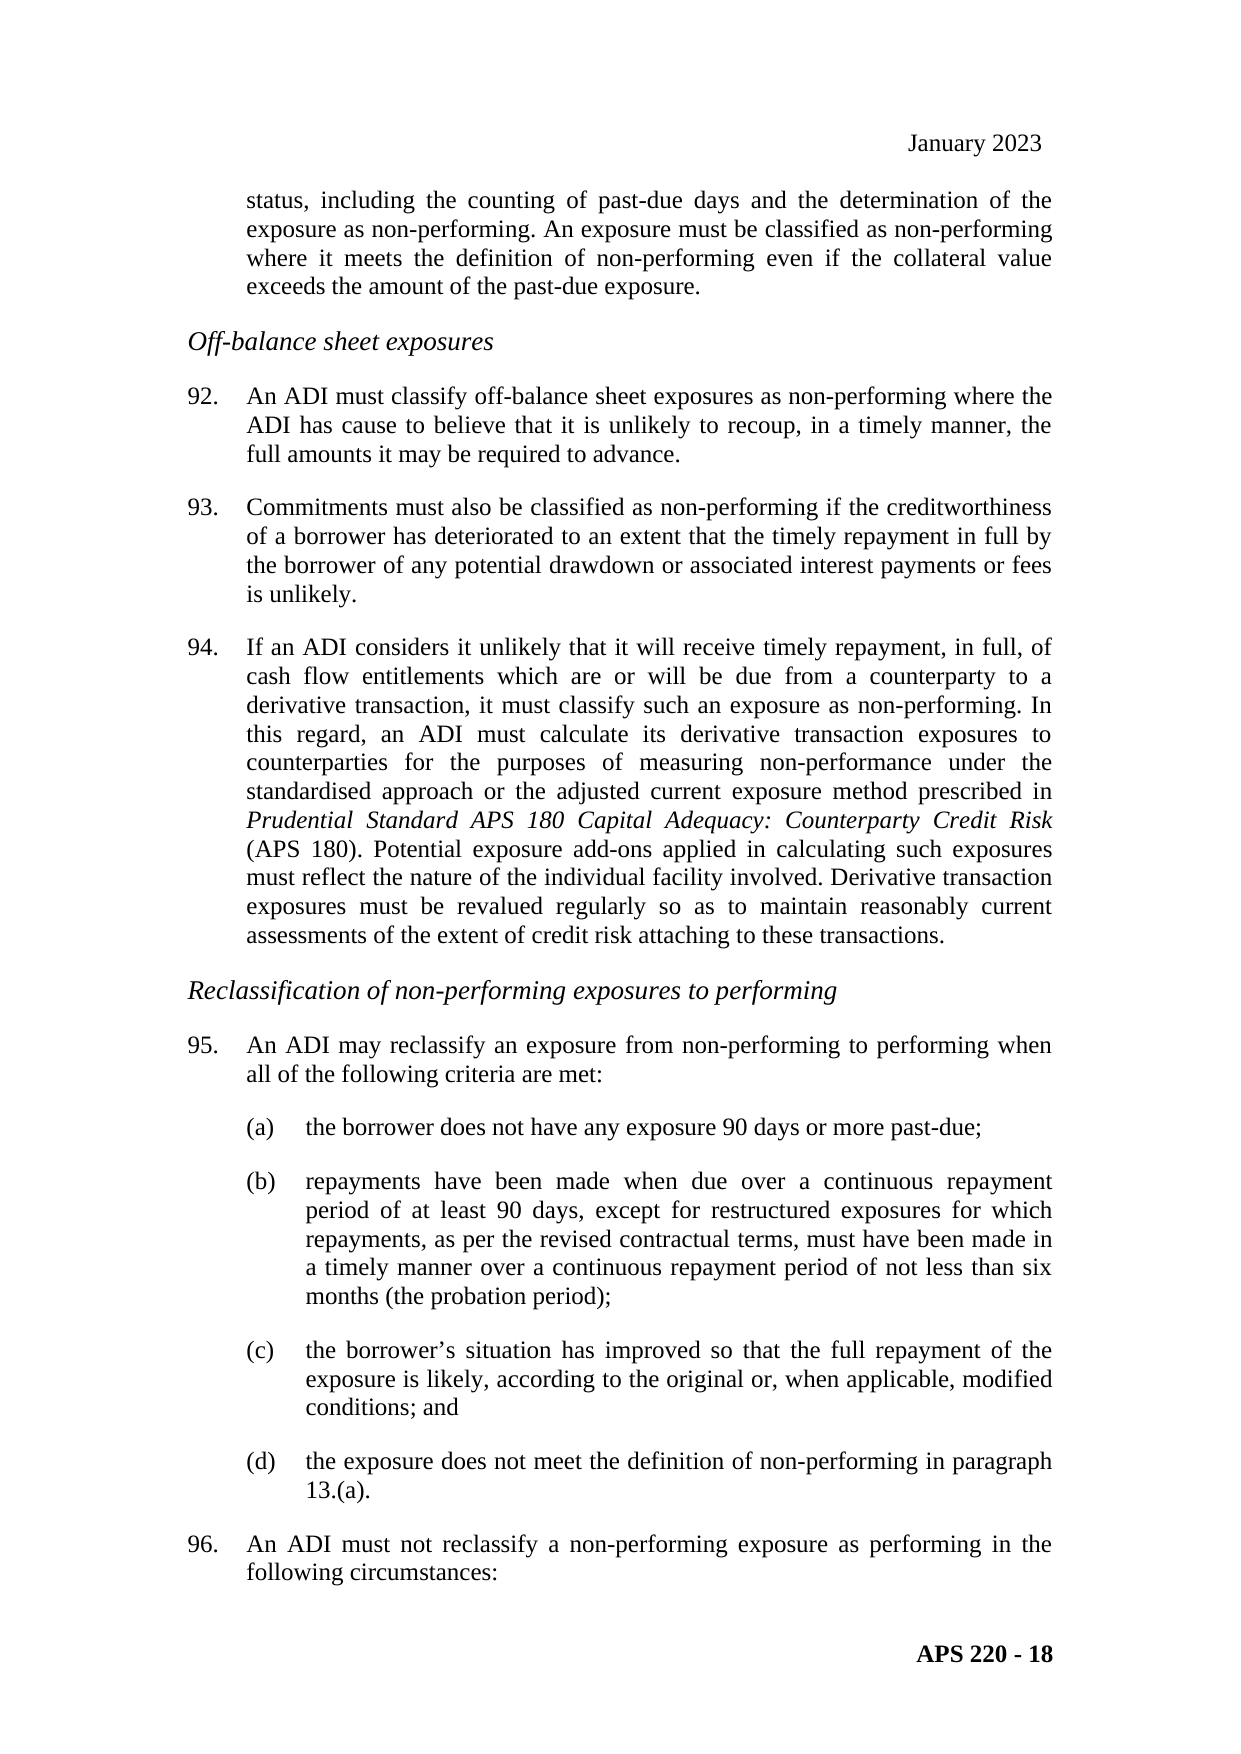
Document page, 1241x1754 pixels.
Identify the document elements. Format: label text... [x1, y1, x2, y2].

subtitle Reclassification of non-performing exposures to performing [187, 974, 1053, 1005]
text the borrower does not have any exposure 90 days or more past-due; [246, 1112, 1053, 1141]
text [187, 185, 1053, 300]
text repayments have been made when due over a continuous repayment period of at least 90 days, except for restructured exposures for which repayments, as per the revised contractual terms, must have been made in a timely manner over a continuous repayment period of not less than six months (the probation period); [246, 1166, 1053, 1310]
text If an ADI considers it unlikely that it will receive timely repayment, in full, of cash flow entitlements which are or will be due from a counterparty to a derivative transaction, it must classify such an exposure as non-performing. In this regard, an ADI must calculate its derivative transaction exposures to counterparties for the purposes of measuring non-performance under the standardised approach or the adjusted current exposure method prescribed in Prudential Standard APS 180 Capital Adequacy: Counterparty Credit Risk (APS 180). Potential exposure add-ons applied in calculating such exposures must reflect the nature of the individual facility involved. Derivative transaction exposures must be revalued regularly so as to maintain reasonably current assessments of the extent of credit risk attaching to these transactions. [187, 632, 1053, 949]
text An ADI may reclassify an exposure from non-performing to performing when all of the following criteria are met: [187, 1030, 1053, 1087]
subtitle Off-balance sheet exposures [187, 325, 1053, 356]
text the exposure does not meet the definition of non-performing in paragraph 13(a). [246, 1446, 1053, 1504]
text the borrower’s situation has improved so that the full repayment of the exposure is likely, according to the original or, when applicable, modified conditions; and [246, 1335, 1053, 1421]
text Commitments must also be classified as non-performing if the creditworthiness of a borrower has deteriorated to an extent that the timely repayment in full by the borrower of any potential drawdown or associated interest payments or fees is unlikely. [187, 492, 1053, 607]
text An ADI must not reclassify a non-performing exposure as performing in the following circumstances: [187, 1529, 1053, 1586]
text An ADI must classify off-balance sheet exposures as non-performing where the ADI has cause to believe that it is unlikely to recoup, in a timely manner, the full amounts it may be required to advance. [187, 381, 1053, 467]
